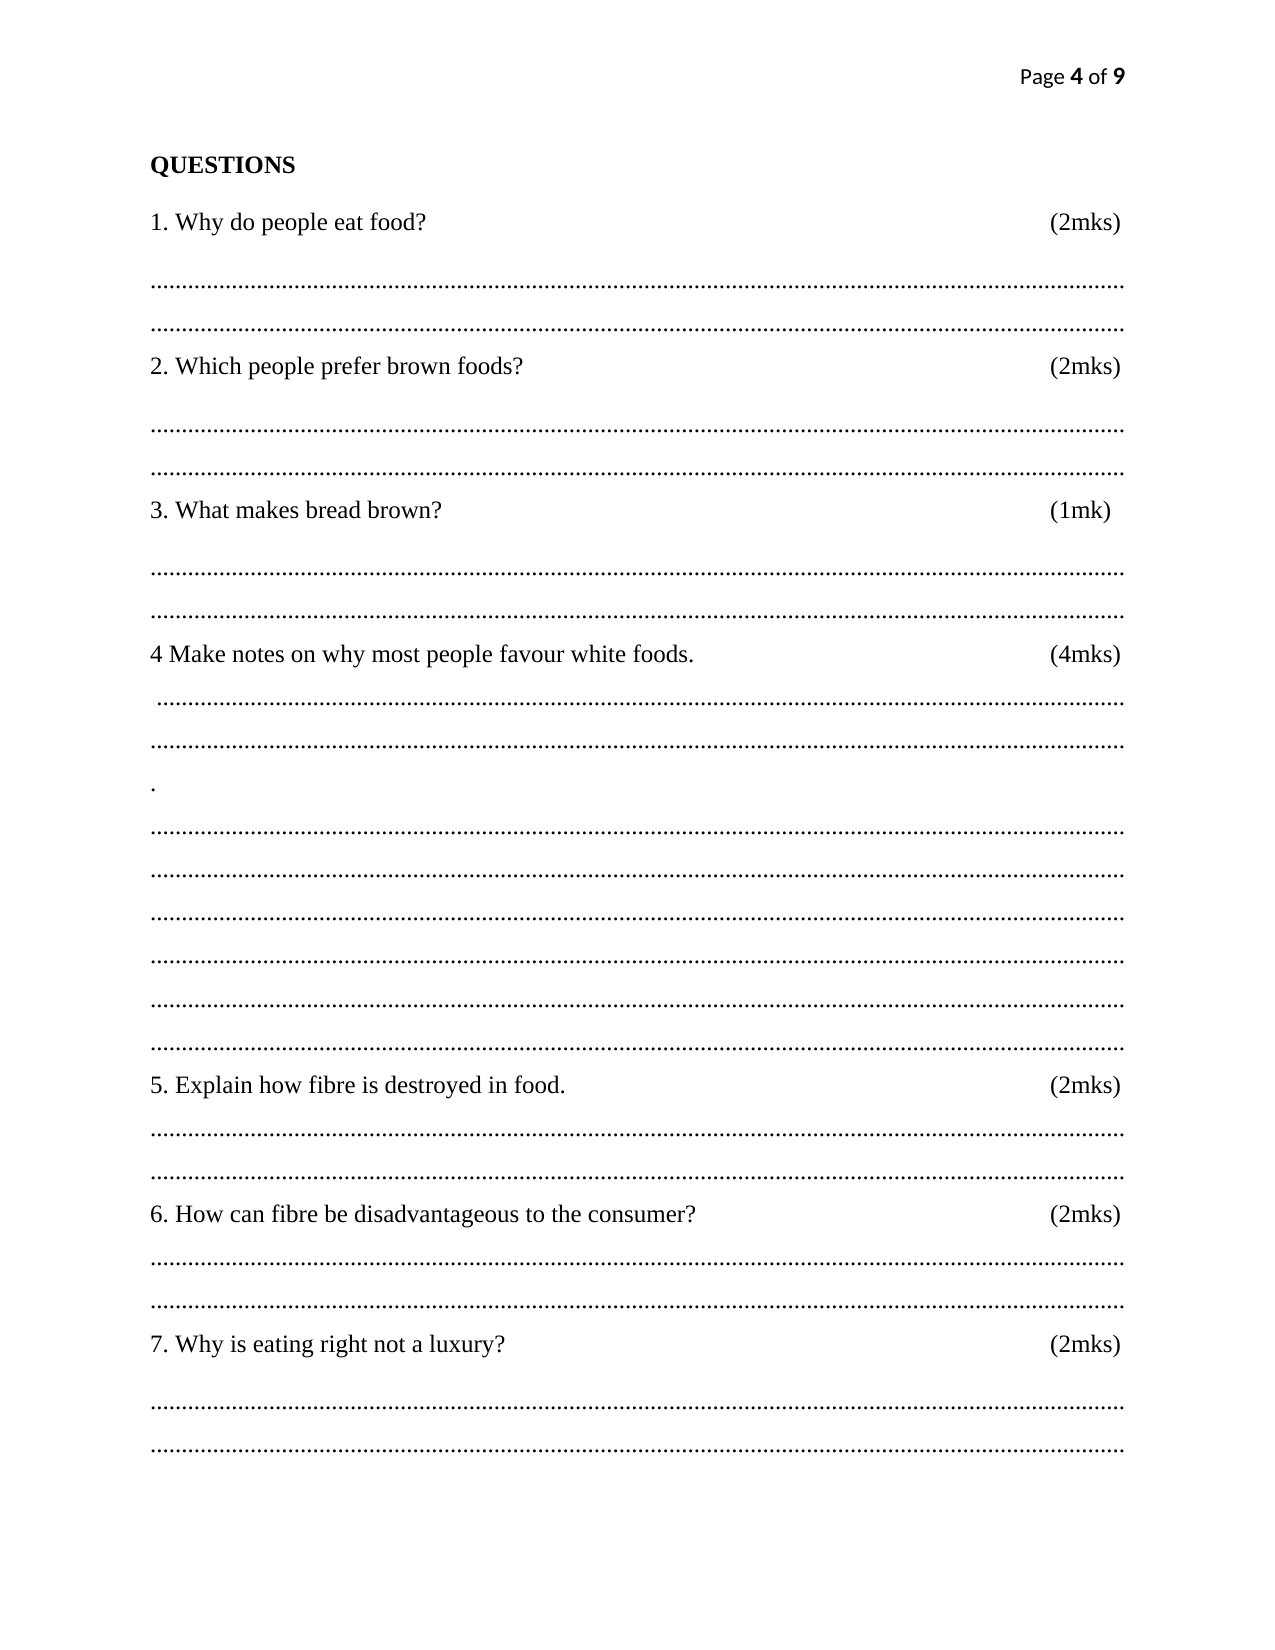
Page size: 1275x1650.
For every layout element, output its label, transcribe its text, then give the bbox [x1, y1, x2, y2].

text QUESTIONS [150, 150, 1125, 179]
text 6. How can fibre be disadvantageous to the consumer? (2mks) [150, 1199, 1125, 1228]
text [150, 1386, 1125, 1458]
text 1. Why do people eat food? (2mks) [150, 207, 1125, 236]
text 3. What makes bread brown? (1mk) [150, 495, 1125, 524]
text 7. Why is eating right not a luxury? (2mks) [150, 1329, 1125, 1357]
text 4 Make notes on why most people favour white foods. (4mks) [150, 639, 1125, 667]
text 5. Explain how fibre is destroyed in food. (2mks) [150, 1070, 1125, 1099]
text 2. Which people prefer brown foods? (2mks) [150, 351, 1125, 380]
